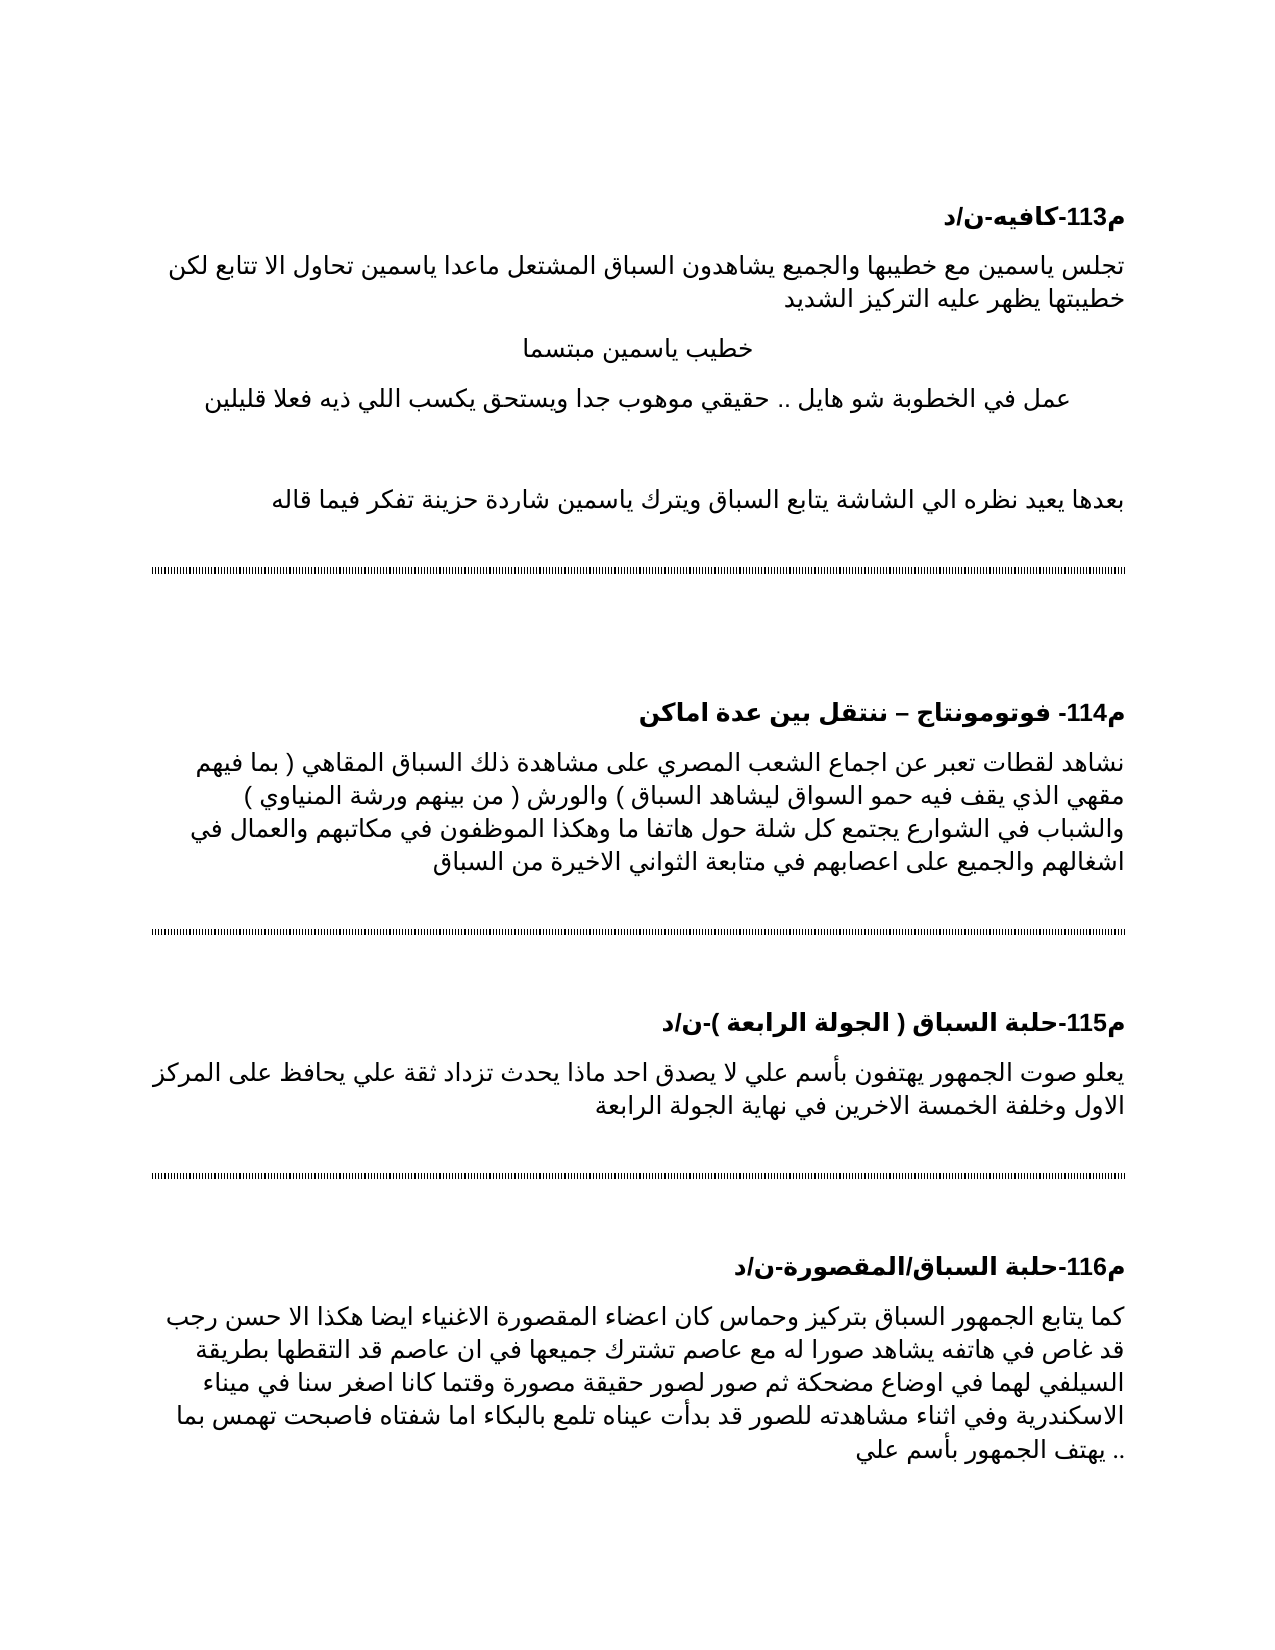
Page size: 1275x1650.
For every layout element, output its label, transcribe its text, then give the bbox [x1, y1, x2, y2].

text م115-حلبة السباق ( الجولة الرابعة )-ن/د [150, 1008, 1125, 1037]
text م113-كافيه-ن/د [150, 202, 1125, 230]
text بعدها يعيد نظره الي الشاشة يتابع السباق ويترك ياسمين شاردة حزينة تفكر فيما قاله [150, 485, 1125, 514]
text خطيب ياسمين مبتسما [150, 334, 1125, 363]
text م116-حلبة السباق/المقصورة-ن/د [150, 1252, 1125, 1281]
text م114- فوتومونتاج – ننتقل بين عدة اماكن [150, 698, 1125, 727]
text تجلس ياسمين مع خطيبها والجميع يشاهدون السباق المشتعل ماعدا ياسمين تحاول الا تتابع لكن خطيبتها يظهر عليه التركيز الشديد [150, 251, 1125, 313]
text يعلو صوت الجمهور يهتفون بأسم علي لا يصدق احد ماذا يحدث تزداد ثقة علي يحافظ على المركز الاول وخلفة الخمسة الاخرين في نهاية الجولة الرابعة [150, 1058, 1125, 1120]
text عمل في الخطوبة شو هايل .. حقيقي موهوب جدا ويستحق يكسب اللي ذيه فعلا قليلين [150, 384, 1125, 412]
text كما يتابع الجمهور السباق بتركيز وحماس كان اعضاء المقصورة الاغنياء ايضا هكذا الا حسن رجب قد غاص في هاتفه يشاهد صورا له مع عاصم تشترك جميعها في ان عاصم قد التقطها بطريقة السيلفي لهما في اوضاع مضحكة ثم صور لصور حقيقة مصورة وقتما كانا اصغر سنا في ميناء الاسكندرية وفي اثناء مشاهدته للصور قد بدأت عيناه تلمع بالبكاء اما شفتاه فاصبحت تهمس بما يهتف الجمهور بأسم علي .. [150, 1302, 1125, 1465]
text نشاهد لقطات تعبر عن اجماع الشعب المصري على مشاهدة ذلك السباق المقاهي ( بما فيهم مقهي الذي يقف فيه حمو السواق ليشاهد السباق ) والورش ( من بينهم ورشة المنياوي ) والشباب في الشوارع يجتمع كل شلة حول هاتفا ما وهكذا الموظفون في مكاتبهم والعمال في اشغالهم والجميع على اعصابهم في متابعة الثواني الاخيرة من السباق [150, 748, 1125, 876]
